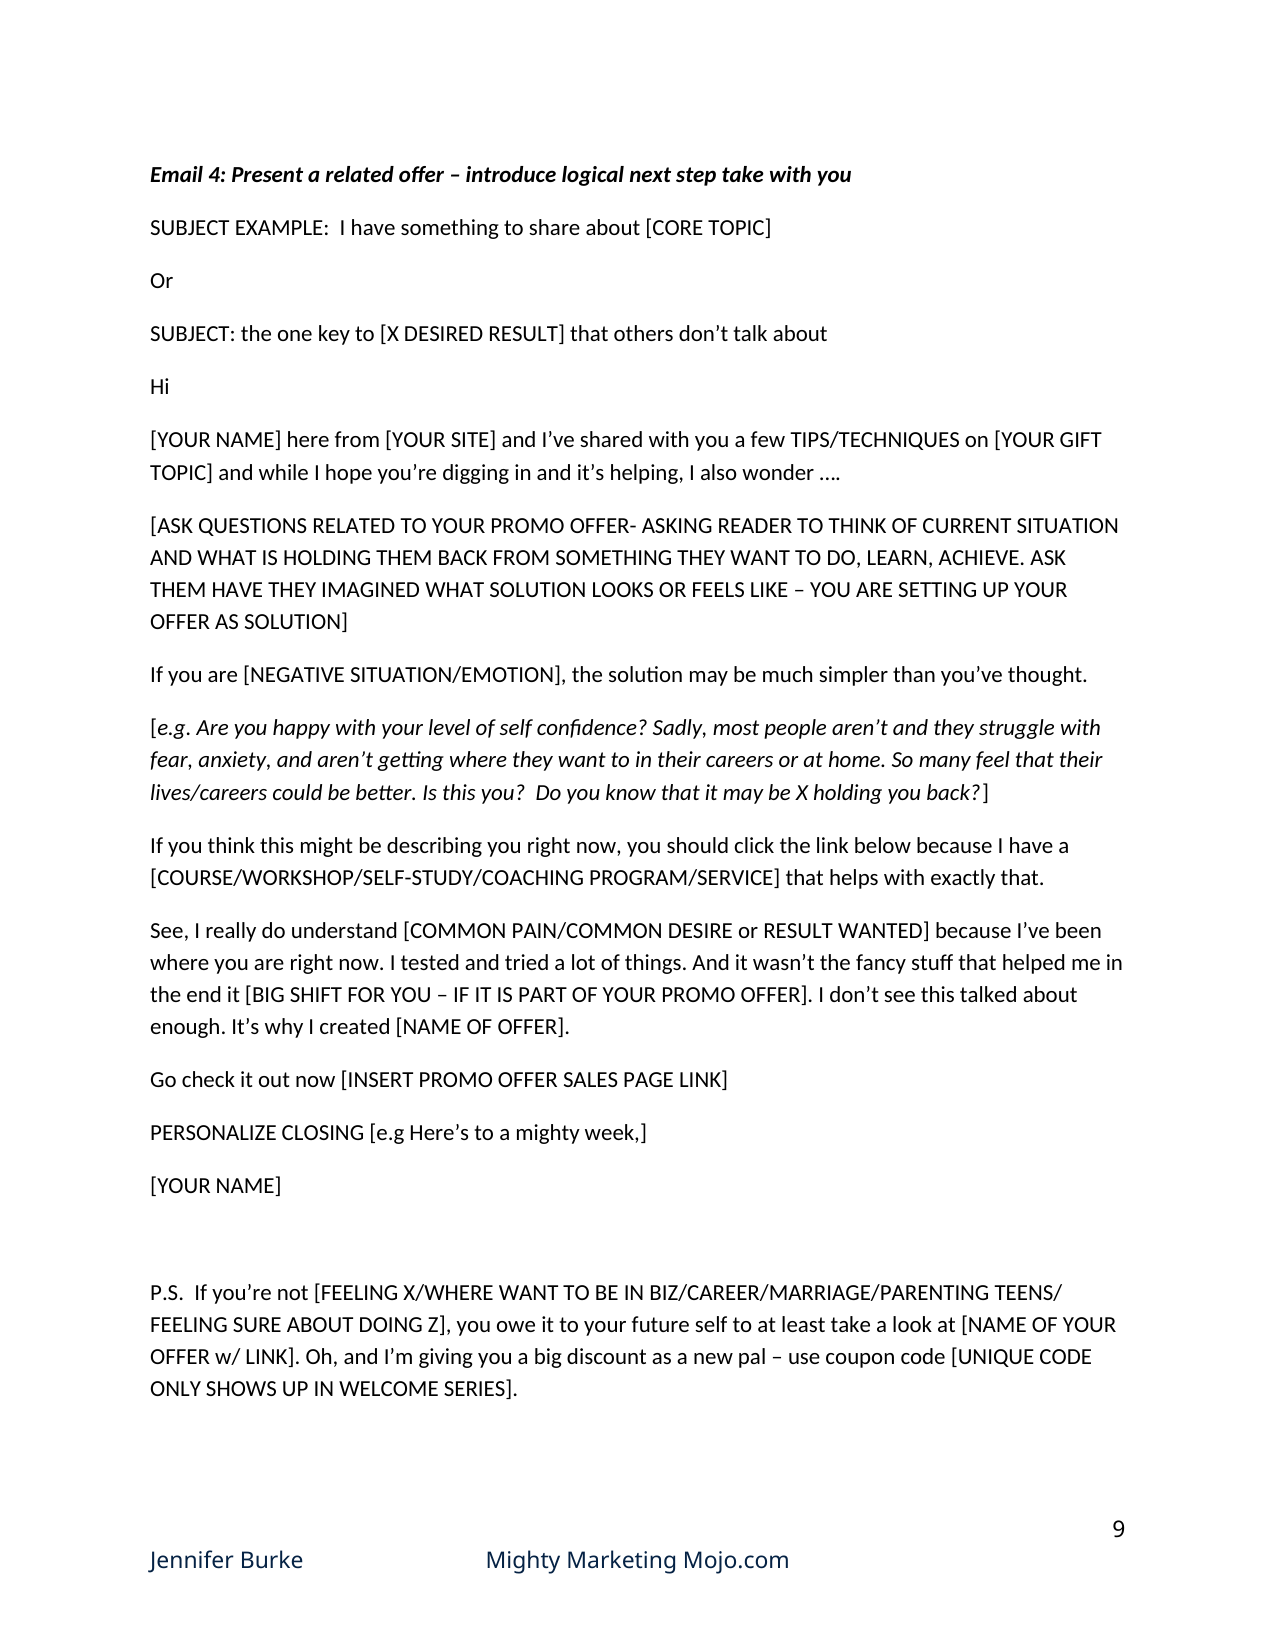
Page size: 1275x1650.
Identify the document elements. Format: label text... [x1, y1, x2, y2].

text Or [150, 266, 1125, 294]
text SUBJECT: the one key to [X DESIRED RESULT] that others don’t talk about [150, 319, 1125, 347]
text See, I really do understand [COMMON PAIN/COMMON DESIRE or RESULT WANTED] because I’ve been where you are right now. I tested and tried a lot of things. And it wasn’t the fancy stuff that helped me in the end it [BIG SHIFT FOR YOU – IF IT IS PART OF YOUR PROMO OFFER]. I don’t see this talked about enough. It’s why I created [NAME OF OFFER]. [150, 916, 1125, 1041]
text P.S. If you’re not [FEELING X/WHERE WANT TO BE IN BIZ/CAREER/MARRIAGE/PARENTING TEENS/ FEELING SURE ABOUT DOING Z], you owe it to your future self to at least take a look at [NAME OF YOUR OFFER w/ LINK]. Oh, and I’m giving you a big discount as a new pal – use coupon code [UNIQUE CODE ONLY SHOWS UP IN WELCOME SERIES]. [150, 1278, 1125, 1402]
text [YOUR NAME] [150, 1172, 1125, 1199]
text Go check it out now [INSERT PROMO OFFER SALES PAGE LINK] [150, 1066, 1125, 1093]
text If you are [NEGATIVE SITUATION/EMOTION], the solution may be much simpler than you’ve thought. [150, 660, 1125, 688]
text [YOUR NAME] here from [YOUR SITE] and I’ve shared with you a few TIPS/TECHNIQUES on [YOUR GIFT TOPIC] and while I hope you’re digging in and it’s helping, I also wonder …. [150, 426, 1125, 486]
text SUBJECT EXAMPLE: I have something to share about [CORE TOPIC] [150, 213, 1125, 241]
text Email 4: Present a related offer – introduce logical next step take with you [150, 160, 1125, 188]
text If you think this might be describing you right now, you should click the link below because I have a [COURSE/WORKSHOP/SELF-STUDY/COACHING PROGRAM/SERVICE] that helps with exactly that. [150, 831, 1125, 891]
text PERSONALIZE CLOSING [e.g Here’s to a mighty week,] [150, 1118, 1125, 1147]
text [ASK QUESTIONS RELATED TO YOUR PROMO OFFER- ASKING READER TO THINK OF CURRENT SITUATION AND WHAT IS HOLDING THEM BACK FROM SOMETHING THEY WANT TO DO, LEARN, ACHIEVE. ASK THEM HAVE THEY IMAGINED WHAT SOLUTION LOOKS OR FEELS LIKE – YOU ARE SETTING UP YOUR OFFER AS SOLUTION] [150, 511, 1125, 635]
text [e.g. Are you happy with your level of self confidence? Sadly, most people aren’t and they struggle with fear, anxiety, and aren’t getting where they want to in their careers or at home. So many feel that their lives/careers could be better. Is this you? Do you know that it may be X holding you back?] [150, 713, 1125, 806]
text Hi [150, 372, 1125, 401]
